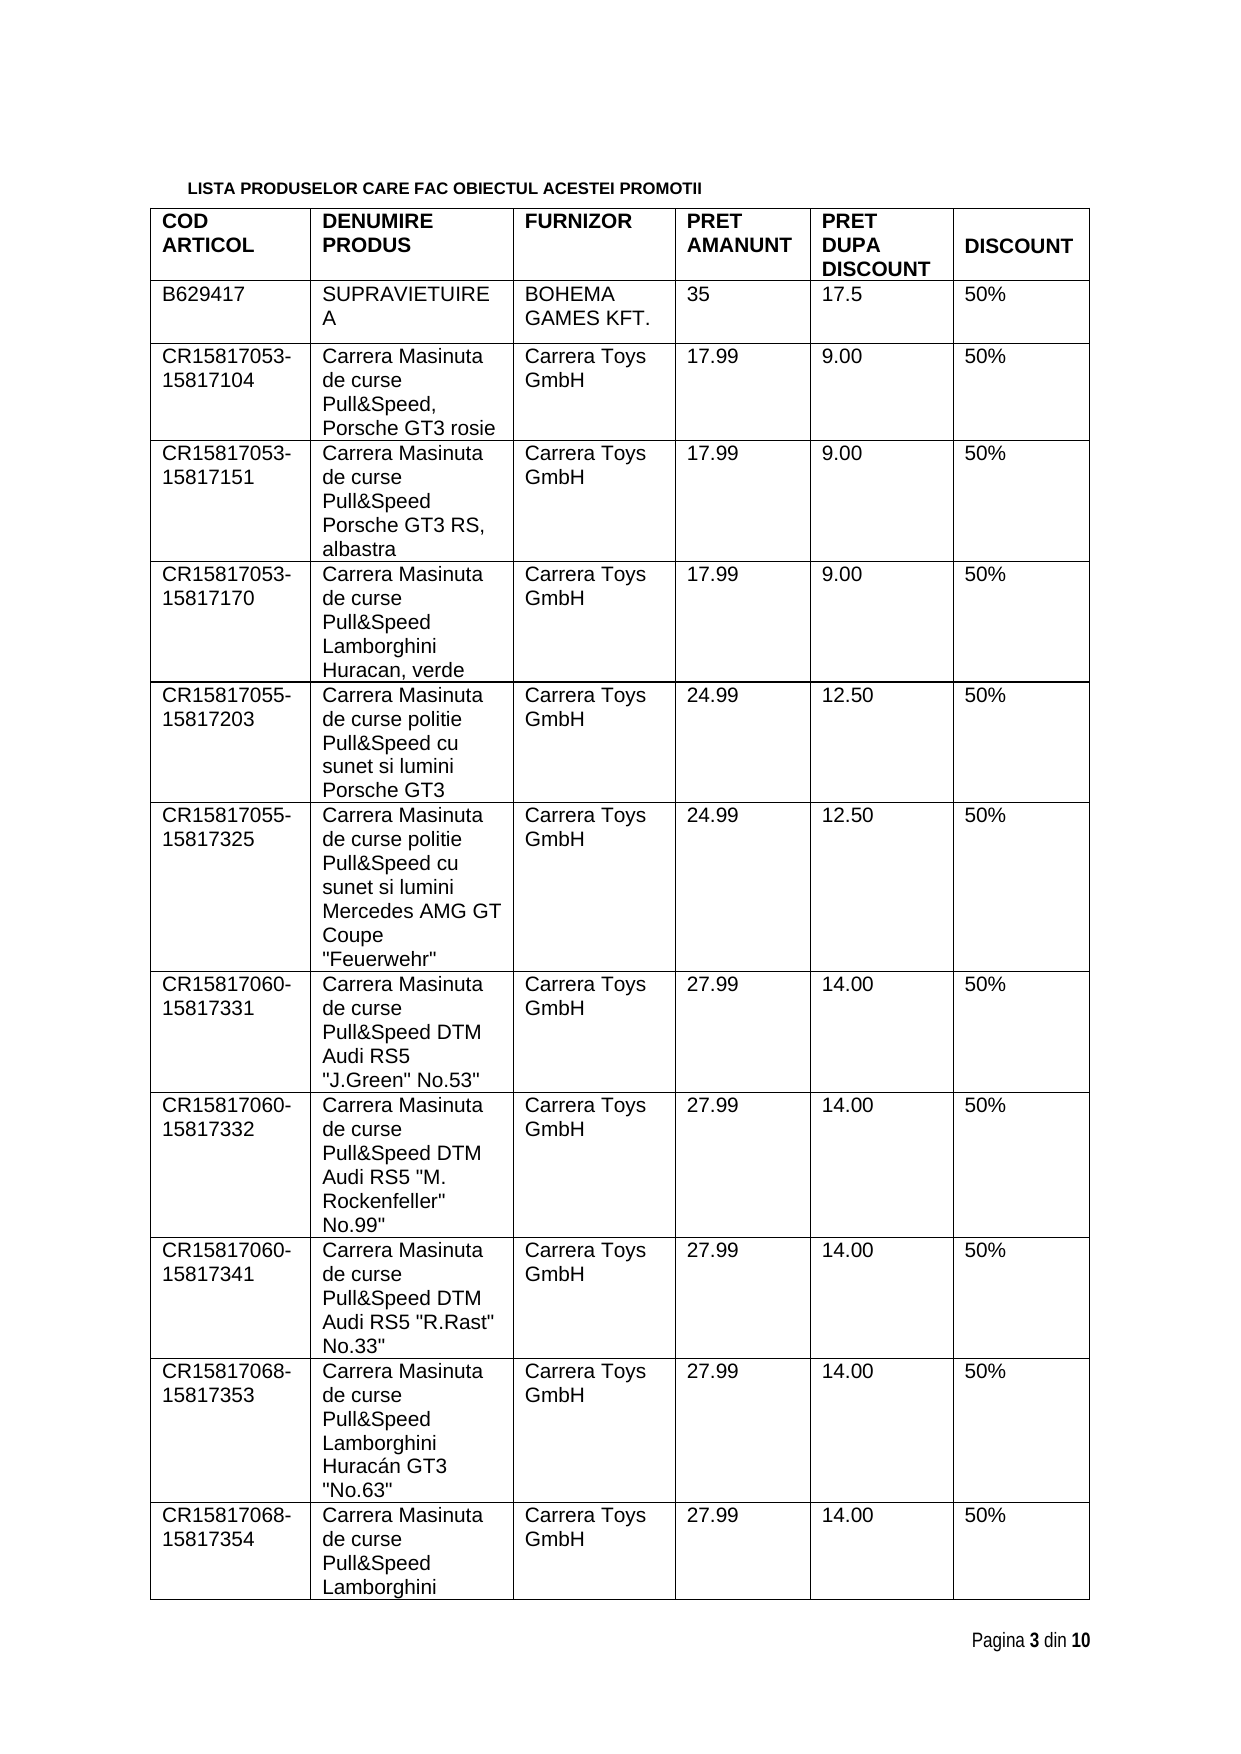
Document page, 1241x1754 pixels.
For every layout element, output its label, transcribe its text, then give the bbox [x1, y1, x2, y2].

table_cell 27.99 [676, 1093, 810, 1237]
table_cell CR15817060-15817341 [151, 1238, 310, 1357]
table_header DENUMIRE PRODUS [311, 209, 513, 280]
table_cell Carrera Toys GmbH [514, 972, 675, 1092]
table_cell Carrera Masinuta de curse Pull&Speed Porsche GT3 RS, albastra [311, 441, 513, 561]
table_header DISCOUNT [954, 209, 1089, 280]
table_header FURNIZOR [514, 209, 675, 280]
table_cell 24.99 [676, 803, 810, 971]
table_cell 50% [954, 441, 1089, 561]
table_cell CR15817053-15817170 [151, 562, 310, 681]
table_cell 50% [954, 344, 1089, 440]
table_cell 50% [954, 1503, 1089, 1599]
table_cell Carrera Masinuta de curse politie Pull&Speed cu sunet si lumini Mercedes AMG GT Coupe "Feuerwehr" [311, 803, 513, 971]
table_cell Carrera Masinuta de curse Pull&Speed, Porsche GT3 rosie [311, 344, 513, 440]
table_header PRET AMANUNT [676, 209, 810, 280]
table_cell 27.99 [676, 1503, 810, 1599]
table_cell Carrera Masinuta de curse politie Pull&Speed cu sunet si lumini Porsche GT3 [311, 683, 513, 802]
table_header COD ARTICOL [151, 209, 310, 280]
table_cell B629417 [151, 281, 310, 343]
table_header PRET DUPA DISCOUNT [811, 209, 953, 280]
table_cell Carrera Toys GmbH [514, 803, 675, 971]
table_cell 9.00 [811, 344, 953, 440]
table_cell 17.5 [811, 281, 953, 343]
table_cell 14.00 [811, 1093, 953, 1237]
table_cell 50% [954, 803, 1089, 971]
text LISTA PRODUSELOR CARE FAC OBIECTUL ACESTEI PROMOTII [187, 179, 1090, 198]
table_cell CR15817060-15817331 [151, 972, 310, 1092]
table_cell Carrera Toys GmbH [514, 683, 675, 802]
table_cell CR15817053-15817151 [151, 441, 310, 561]
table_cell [311, 1503, 513, 1599]
table_cell 50% [954, 1093, 1089, 1237]
table_cell 50% [954, 972, 1089, 1092]
table_cell 50% [954, 1359, 1089, 1502]
table_cell 27.99 [676, 1238, 810, 1357]
table_cell CR15817055-15817203 [151, 683, 310, 802]
table_cell 27.99 [676, 1359, 810, 1502]
table_cell 14.00 [811, 1238, 953, 1357]
table_cell Carrera Masinuta de curse Pull&Speed DTM Audi RS5 "M. Rockenfeller" No.99" [311, 1093, 513, 1237]
table_cell Carrera Toys GmbH [514, 1093, 675, 1237]
table_cell 17.99 [676, 562, 810, 681]
table_cell CR15817053-15817104 [151, 344, 310, 440]
table_cell Carrera Masinuta de curse Pull&Speed Lamborghini Huracán GT3 "No.63" [311, 1359, 513, 1502]
table_cell 50% [954, 683, 1089, 802]
table_cell 35 [676, 281, 810, 343]
table_cell 27.99 [676, 972, 810, 1092]
table_cell 24.99 [676, 683, 810, 802]
table_cell 12.50 [811, 683, 953, 802]
table_cell CR15817060-15817332 [151, 1093, 310, 1237]
table_cell CR15817055-15817325 [151, 803, 310, 971]
table_cell CR15817068-15817353 [151, 1359, 310, 1502]
table_cell 17.99 [676, 344, 810, 440]
table_cell 50% [954, 562, 1089, 681]
table_cell 9.00 [811, 562, 953, 681]
table_cell BOHEMA GAMES KFT. [514, 281, 675, 343]
table_cell Carrera Masinuta de curse Pull&Speed Lamborghini Huracan, verde [311, 562, 513, 681]
table_cell SUPRAVIETUIREA [311, 281, 513, 343]
table_cell Carrera Toys GmbH [514, 562, 675, 681]
table_cell Carrera Toys GmbH [514, 344, 675, 440]
table_cell 50% [954, 1238, 1089, 1357]
table_cell 12.50 [811, 803, 953, 971]
table_cell 50% [954, 281, 1089, 343]
table_cell Carrera Toys GmbH [514, 441, 675, 561]
table_cell Carrera Toys GmbH [514, 1359, 675, 1502]
table_cell Carrera Masinuta de curse Pull&Speed DTM Audi RS5 "J.Green" No.53" [311, 972, 513, 1092]
table_cell 14.00 [811, 1359, 953, 1502]
table_cell Carrera Masinuta de curse Pull&Speed DTM Audi RS5 "R.Rast" No.33" [311, 1238, 513, 1357]
table_cell Carrera Toys GmbH [514, 1503, 675, 1599]
table_cell CR15817068-15817354 [151, 1503, 310, 1599]
table_cell 9.00 [811, 441, 953, 561]
table_cell 14.00 [811, 972, 953, 1092]
table_cell 17.99 [676, 441, 810, 561]
table_cell Carrera Toys GmbH [514, 1238, 675, 1357]
table_cell 14.00 [811, 1503, 953, 1599]
